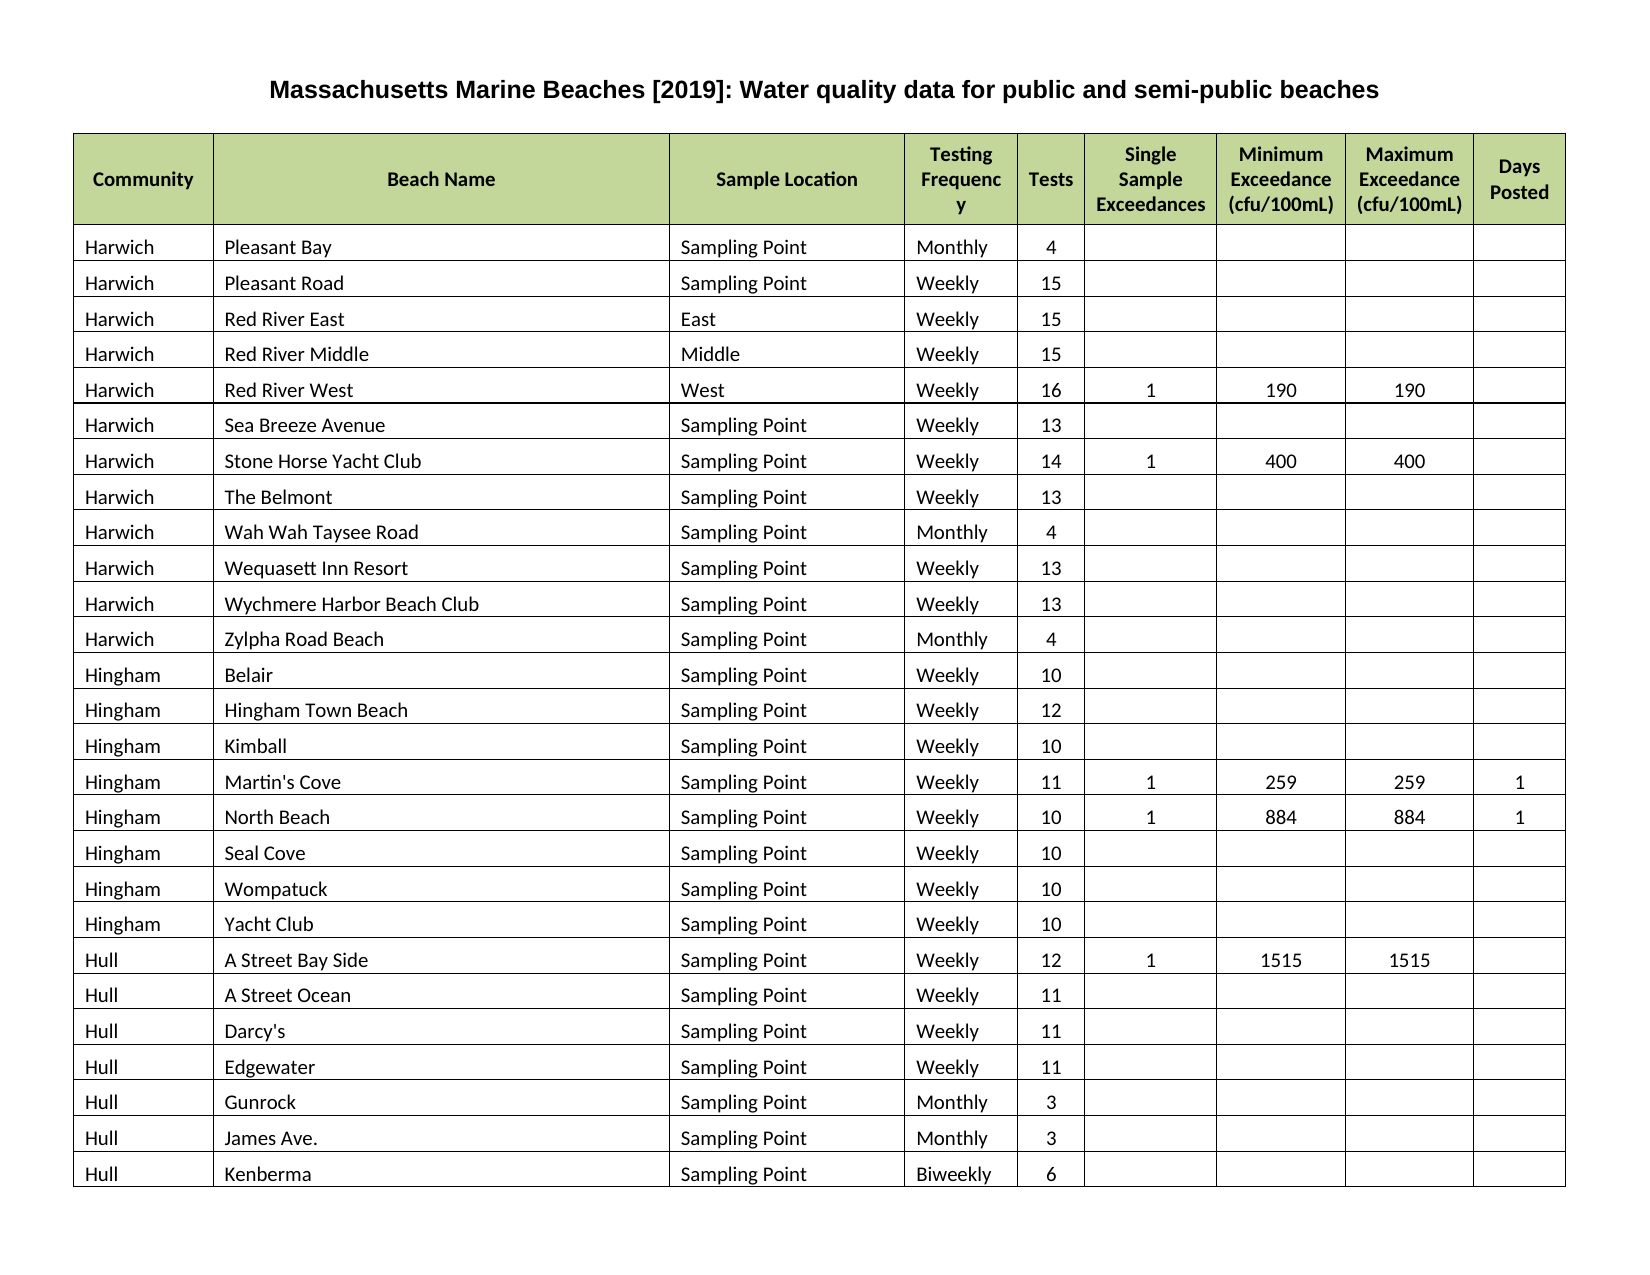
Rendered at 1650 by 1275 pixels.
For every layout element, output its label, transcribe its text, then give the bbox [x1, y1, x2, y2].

table_cell [1474, 724, 1565, 759]
table_cell Hingham [74, 689, 213, 723]
table_cell 1 [1085, 938, 1216, 972]
table_cell Belair [214, 653, 669, 687]
table_cell [1085, 404, 1216, 438]
table_cell [1474, 1009, 1565, 1044]
table_cell 1 [1085, 368, 1216, 402]
table_cell Hingham [74, 867, 213, 901]
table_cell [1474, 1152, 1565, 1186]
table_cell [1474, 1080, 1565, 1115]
table_cell 10 [1018, 724, 1084, 759]
table_cell [1217, 724, 1345, 759]
table_cell [1217, 475, 1345, 509]
table_cell [1474, 475, 1565, 509]
table_cell Weekly [905, 760, 1017, 794]
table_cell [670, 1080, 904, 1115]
table_cell Weekly [905, 1009, 1017, 1044]
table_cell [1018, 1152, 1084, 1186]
table_cell Yacht Club [214, 902, 669, 937]
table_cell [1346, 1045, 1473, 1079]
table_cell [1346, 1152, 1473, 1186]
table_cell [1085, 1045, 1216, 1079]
table_cell [1474, 297, 1565, 331]
table_cell 884 [1217, 795, 1345, 830]
table_cell [1217, 617, 1345, 652]
table_cell [1474, 831, 1565, 866]
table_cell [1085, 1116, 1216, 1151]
table_cell Sampling Point [670, 261, 904, 296]
table_cell [1085, 974, 1216, 1008]
table_cell 259 [1217, 760, 1345, 794]
table_cell [1346, 261, 1473, 296]
table_cell Harwich [74, 475, 213, 509]
table_cell [1346, 332, 1473, 367]
table_cell 12 [1018, 689, 1084, 723]
table_cell Weekly [905, 938, 1017, 972]
table_cell Harwich [74, 582, 213, 616]
table_cell 10 [1018, 653, 1084, 687]
table_cell Red River Middle [214, 332, 669, 367]
table_cell [1474, 689, 1565, 723]
table_cell [1346, 831, 1473, 866]
table_cell [1346, 510, 1473, 545]
table_cell Hingham [74, 902, 213, 937]
table_cell [1346, 582, 1473, 616]
table_cell 11 [1018, 1009, 1084, 1044]
table_cell [1474, 653, 1565, 687]
table_cell Hingham [74, 724, 213, 759]
table_header Community [74, 134, 213, 224]
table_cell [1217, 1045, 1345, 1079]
table_cell 15 [1018, 297, 1084, 331]
table_cell [1346, 974, 1473, 1008]
table_cell 13 [1018, 475, 1084, 509]
table_cell Sampling Point [670, 938, 904, 972]
table_header Sample Location [670, 134, 904, 224]
table_cell [1217, 831, 1345, 866]
table_cell Sampling Point [670, 439, 904, 474]
table_cell Harwich [74, 225, 213, 260]
table_cell [1085, 582, 1216, 616]
table_cell 10 [1018, 795, 1084, 830]
table_cell Middle [670, 332, 904, 367]
table_cell [1217, 582, 1345, 616]
table_cell Sampling Point [670, 475, 904, 509]
table_cell [1474, 902, 1565, 937]
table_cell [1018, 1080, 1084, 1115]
table_cell Weekly [905, 475, 1017, 509]
table_cell Sampling Point [670, 902, 904, 937]
table_cell [1346, 689, 1473, 723]
table_cell Weekly [905, 831, 1017, 866]
table_cell [1474, 225, 1565, 260]
table_cell [1085, 297, 1216, 331]
table_cell [1217, 332, 1345, 367]
table_cell Weekly [905, 582, 1017, 616]
table_cell Weekly [905, 546, 1017, 581]
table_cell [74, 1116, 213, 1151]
table_cell [1085, 617, 1216, 652]
table_cell [1085, 867, 1216, 901]
table_cell 10 [1018, 902, 1084, 937]
table_cell [1085, 831, 1216, 866]
table_cell [1217, 404, 1345, 438]
table_cell Sampling Point [670, 1009, 904, 1044]
table_cell A Street Bay Side [214, 938, 669, 972]
table_cell Wompatuck [214, 867, 669, 901]
table_cell Hull [74, 938, 213, 972]
table_cell [1085, 1009, 1216, 1044]
table_cell 11 [1018, 974, 1084, 1008]
table_cell East [670, 297, 904, 331]
table_cell [1474, 368, 1565, 402]
table_cell [1346, 617, 1473, 652]
table_cell North Beach [214, 795, 669, 830]
table_cell [1217, 510, 1345, 545]
table_cell Pleasant Bay [214, 225, 669, 260]
table_cell 13 [1018, 582, 1084, 616]
table_cell [1474, 261, 1565, 296]
table_cell Harwich [74, 510, 213, 545]
table_cell [1085, 653, 1216, 687]
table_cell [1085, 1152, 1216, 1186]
table_cell Sampling Point [670, 225, 904, 260]
table_cell [1346, 653, 1473, 687]
table_cell Darcy's [214, 1009, 669, 1044]
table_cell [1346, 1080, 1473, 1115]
table_cell 13 [1018, 546, 1084, 581]
table_cell Red River West [214, 368, 669, 402]
table_cell Weekly [905, 689, 1017, 723]
table_cell Pleasant Road [214, 261, 669, 296]
table_cell 1 [1474, 795, 1565, 830]
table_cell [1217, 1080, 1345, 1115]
table_cell [1474, 439, 1565, 474]
table_cell 190 [1217, 368, 1345, 402]
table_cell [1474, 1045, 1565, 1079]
table_cell Martin's Cove [214, 760, 669, 794]
table_header Tests [1018, 134, 1084, 224]
table_cell Weekly [905, 404, 1017, 438]
table_cell 13 [1018, 404, 1084, 438]
table_cell Zylpha Road Beach [214, 617, 669, 652]
table_cell [1217, 653, 1345, 687]
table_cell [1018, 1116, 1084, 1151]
table_header Single Sample Exceedances [1085, 134, 1216, 224]
table_cell [1346, 867, 1473, 901]
table_cell Sampling Point [670, 795, 904, 830]
table_cell Weekly [905, 724, 1017, 759]
table_cell [1085, 261, 1216, 296]
table_cell [1217, 261, 1345, 296]
table_header Testing Frequency [905, 134, 1017, 224]
table_cell 4 [1018, 510, 1084, 545]
table_cell [1217, 546, 1345, 581]
table_cell Harwich [74, 404, 213, 438]
table_cell Wychmere Harbor Beach Club [214, 582, 669, 616]
table_cell 1 [1085, 795, 1216, 830]
table_cell [1346, 546, 1473, 581]
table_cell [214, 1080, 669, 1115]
table_cell [1085, 225, 1216, 260]
table_cell Sampling Point [670, 724, 904, 759]
table_cell [1085, 724, 1216, 759]
table_cell Sampling Point [670, 510, 904, 545]
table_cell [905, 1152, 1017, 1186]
table_cell Hingham [74, 760, 213, 794]
table_cell Weekly [905, 439, 1017, 474]
table_cell 1 [1085, 439, 1216, 474]
table_cell Seal Cove [214, 831, 669, 866]
table_cell [1346, 404, 1473, 438]
table_cell [1217, 689, 1345, 723]
table_header Minimum Exceedance (cfu/100mL) [1217, 134, 1345, 224]
table_cell [1346, 225, 1473, 260]
table_cell Hingham [74, 831, 213, 866]
table_cell [1217, 867, 1345, 901]
table_cell 15 [1018, 261, 1084, 296]
table_cell Monthly [905, 510, 1017, 545]
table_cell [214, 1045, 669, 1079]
table_cell [1474, 974, 1565, 1008]
table_cell Harwich [74, 368, 213, 402]
table_cell Weekly [905, 795, 1017, 830]
table_header Days Posted [1474, 134, 1565, 224]
table_header Beach Name [214, 134, 669, 224]
table_cell Harwich [74, 332, 213, 367]
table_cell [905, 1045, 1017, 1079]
table_cell Stone Horse Yacht Club [214, 439, 669, 474]
table_cell 1515 [1346, 938, 1473, 972]
table_cell Sampling Point [670, 867, 904, 901]
table_cell Red River East [214, 297, 669, 331]
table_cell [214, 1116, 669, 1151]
table_cell Weekly [905, 297, 1017, 331]
table_cell Weekly [905, 867, 1017, 901]
table_cell Weekly [905, 902, 1017, 937]
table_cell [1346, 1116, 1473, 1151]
table_cell 4 [1018, 617, 1084, 652]
table_cell Sampling Point [670, 831, 904, 866]
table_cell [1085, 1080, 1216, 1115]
table_cell 400 [1217, 439, 1345, 474]
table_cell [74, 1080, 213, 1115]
table_cell [1085, 475, 1216, 509]
table_cell A Street Ocean [214, 974, 669, 1008]
table_cell Weekly [905, 261, 1017, 296]
table_cell 1 [1474, 760, 1565, 794]
table_cell [1085, 510, 1216, 545]
table_cell Wah Wah Taysee Road [214, 510, 669, 545]
table_cell Sampling Point [670, 760, 904, 794]
table_cell Sampling Point [670, 617, 904, 652]
table_cell Hull [74, 1045, 213, 1079]
table_cell Wequasett Inn Resort [214, 546, 669, 581]
table_cell [1474, 867, 1565, 901]
table_cell Hull [74, 974, 213, 1008]
table_cell 10 [1018, 831, 1084, 866]
table_cell [1346, 297, 1473, 331]
table_cell Sampling Point [670, 974, 904, 1008]
table_cell 884 [1346, 795, 1473, 830]
table_cell [1346, 475, 1473, 509]
table_cell West [670, 368, 904, 402]
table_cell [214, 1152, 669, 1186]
table_cell 12 [1018, 938, 1084, 972]
table_cell Sampling Point [670, 689, 904, 723]
table_cell 259 [1346, 760, 1473, 794]
table_cell Harwich [74, 297, 213, 331]
table_cell [1217, 902, 1345, 937]
table_cell [1474, 617, 1565, 652]
table_cell Sampling Point [670, 404, 904, 438]
table_cell 16 [1018, 368, 1084, 402]
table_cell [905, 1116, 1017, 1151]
table_cell [1217, 225, 1345, 260]
table_header Maximum Exceedance (cfu/100mL) [1346, 134, 1473, 224]
table_cell 190 [1346, 368, 1473, 402]
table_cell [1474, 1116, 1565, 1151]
table_cell Sampling Point [670, 546, 904, 581]
table_cell [1346, 1009, 1473, 1044]
table_cell [1085, 332, 1216, 367]
table_cell 11 [1018, 760, 1084, 794]
table_cell Weekly [905, 974, 1017, 1008]
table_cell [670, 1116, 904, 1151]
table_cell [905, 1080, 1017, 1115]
table_cell [1085, 902, 1216, 937]
table_cell Hingham [74, 653, 213, 687]
table_cell [1085, 546, 1216, 581]
table_cell [1085, 689, 1216, 723]
table_cell Sampling Point [670, 582, 904, 616]
table_cell [1474, 546, 1565, 581]
table_cell Harwich [74, 617, 213, 652]
table_cell [1217, 974, 1345, 1008]
table_cell Monthly [905, 617, 1017, 652]
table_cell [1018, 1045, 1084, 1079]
table_cell Monthly [905, 225, 1017, 260]
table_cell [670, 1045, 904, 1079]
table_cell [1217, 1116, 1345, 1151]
table_cell The Belmont [214, 475, 669, 509]
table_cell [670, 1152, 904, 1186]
table_cell [1346, 902, 1473, 937]
table_cell Sea Breeze Avenue [214, 404, 669, 438]
table_cell [1474, 510, 1565, 545]
table_cell Harwich [74, 261, 213, 296]
table_cell Weekly [905, 368, 1017, 402]
table_cell [1346, 724, 1473, 759]
table_cell [1474, 938, 1565, 972]
table_cell [1217, 1009, 1345, 1044]
table_cell [1474, 582, 1565, 616]
table_cell [1474, 404, 1565, 438]
table_cell 15 [1018, 332, 1084, 367]
table_cell Hingham [74, 795, 213, 830]
table_cell Harwich [74, 546, 213, 581]
table_cell 1515 [1217, 938, 1345, 972]
table_cell 4 [1018, 225, 1084, 260]
table_cell Weekly [905, 653, 1017, 687]
table_cell 14 [1018, 439, 1084, 474]
table_cell [1217, 297, 1345, 331]
table_cell Sampling Point [670, 653, 904, 687]
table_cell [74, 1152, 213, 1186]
table_cell Kimball [214, 724, 669, 759]
table_cell 1 [1085, 760, 1216, 794]
table_cell Harwich [74, 439, 213, 474]
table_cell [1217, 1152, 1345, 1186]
table_cell Hull [74, 1009, 213, 1044]
table_cell 10 [1018, 867, 1084, 901]
table_cell 400 [1346, 439, 1473, 474]
table_cell Hingham Town Beach [214, 689, 669, 723]
table_cell Weekly [905, 332, 1017, 367]
table_cell [1474, 332, 1565, 367]
